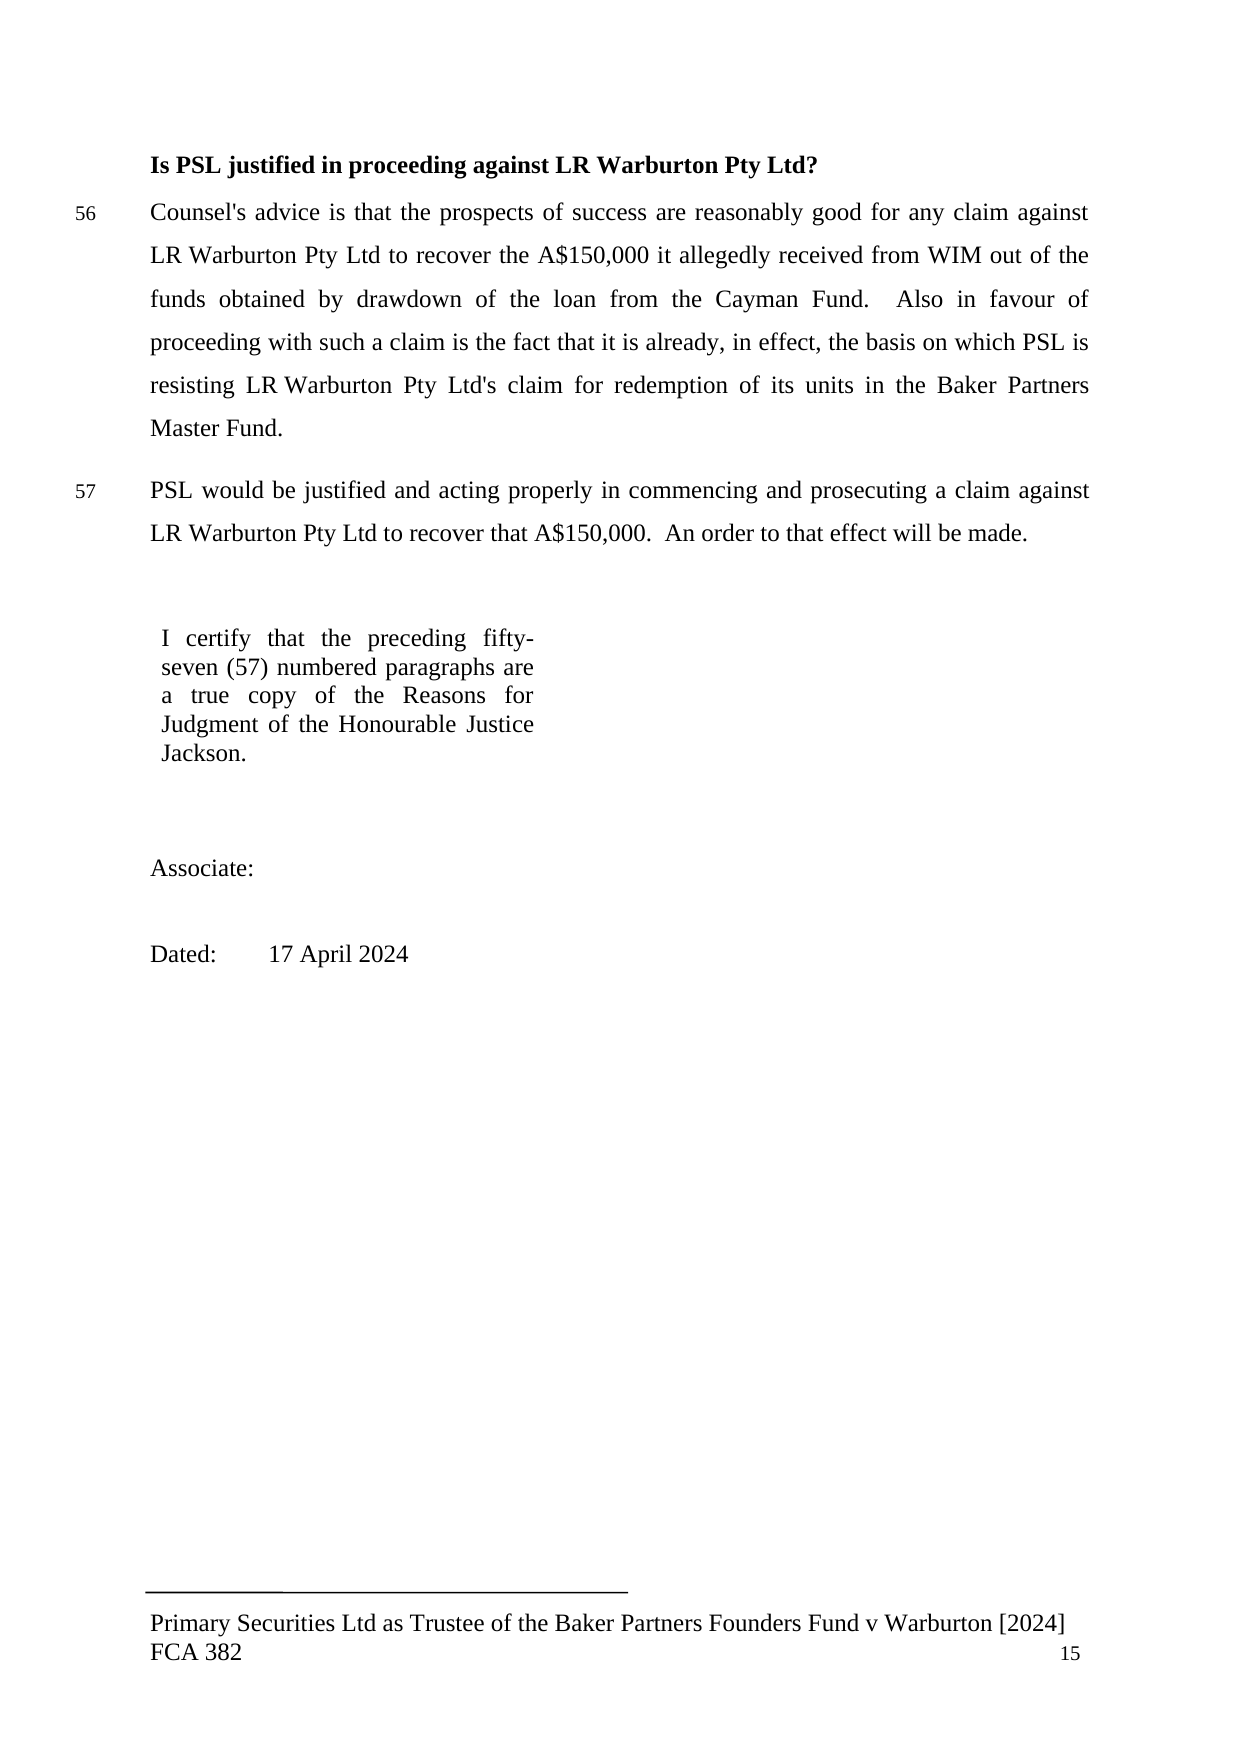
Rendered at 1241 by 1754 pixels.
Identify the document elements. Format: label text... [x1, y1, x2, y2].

subtitle Is PSL justified in proceeding against LR Warburton Pty Ltd? [150, 150, 1090, 179]
text Counsel's advice is that the prospects of success are reasonably good for any claim against LR Warburton Pty Ltd to recover the A$150,000 it allegedly received from WIM out of the funds obtained by drawdown of the loan from the Cayman Fund. Also in favour of proceeding with such a claim is the fact that it is already, in effect, the basis on which PSL is resisting LR Warburton Pty Ltd's claim for redemption of its units in the Baker Partners Master Fund. [75, 197, 1090, 442]
table_header I certify that the preceding fifty-seven (57) numbered paragraphs are a true copy of the Reasons for Judgment of the Honourable Justice Jackson. [150, 623, 545, 767]
text Associate: [150, 853, 1090, 882]
text PSL would be justified and acting properly in commencing and prosecuting a claim against LR Warburton Pty Ltd to recover that A$150,000. An order to that effect will be made. [75, 475, 1090, 547]
text Dated: 17 April 2024 [150, 939, 1090, 968]
